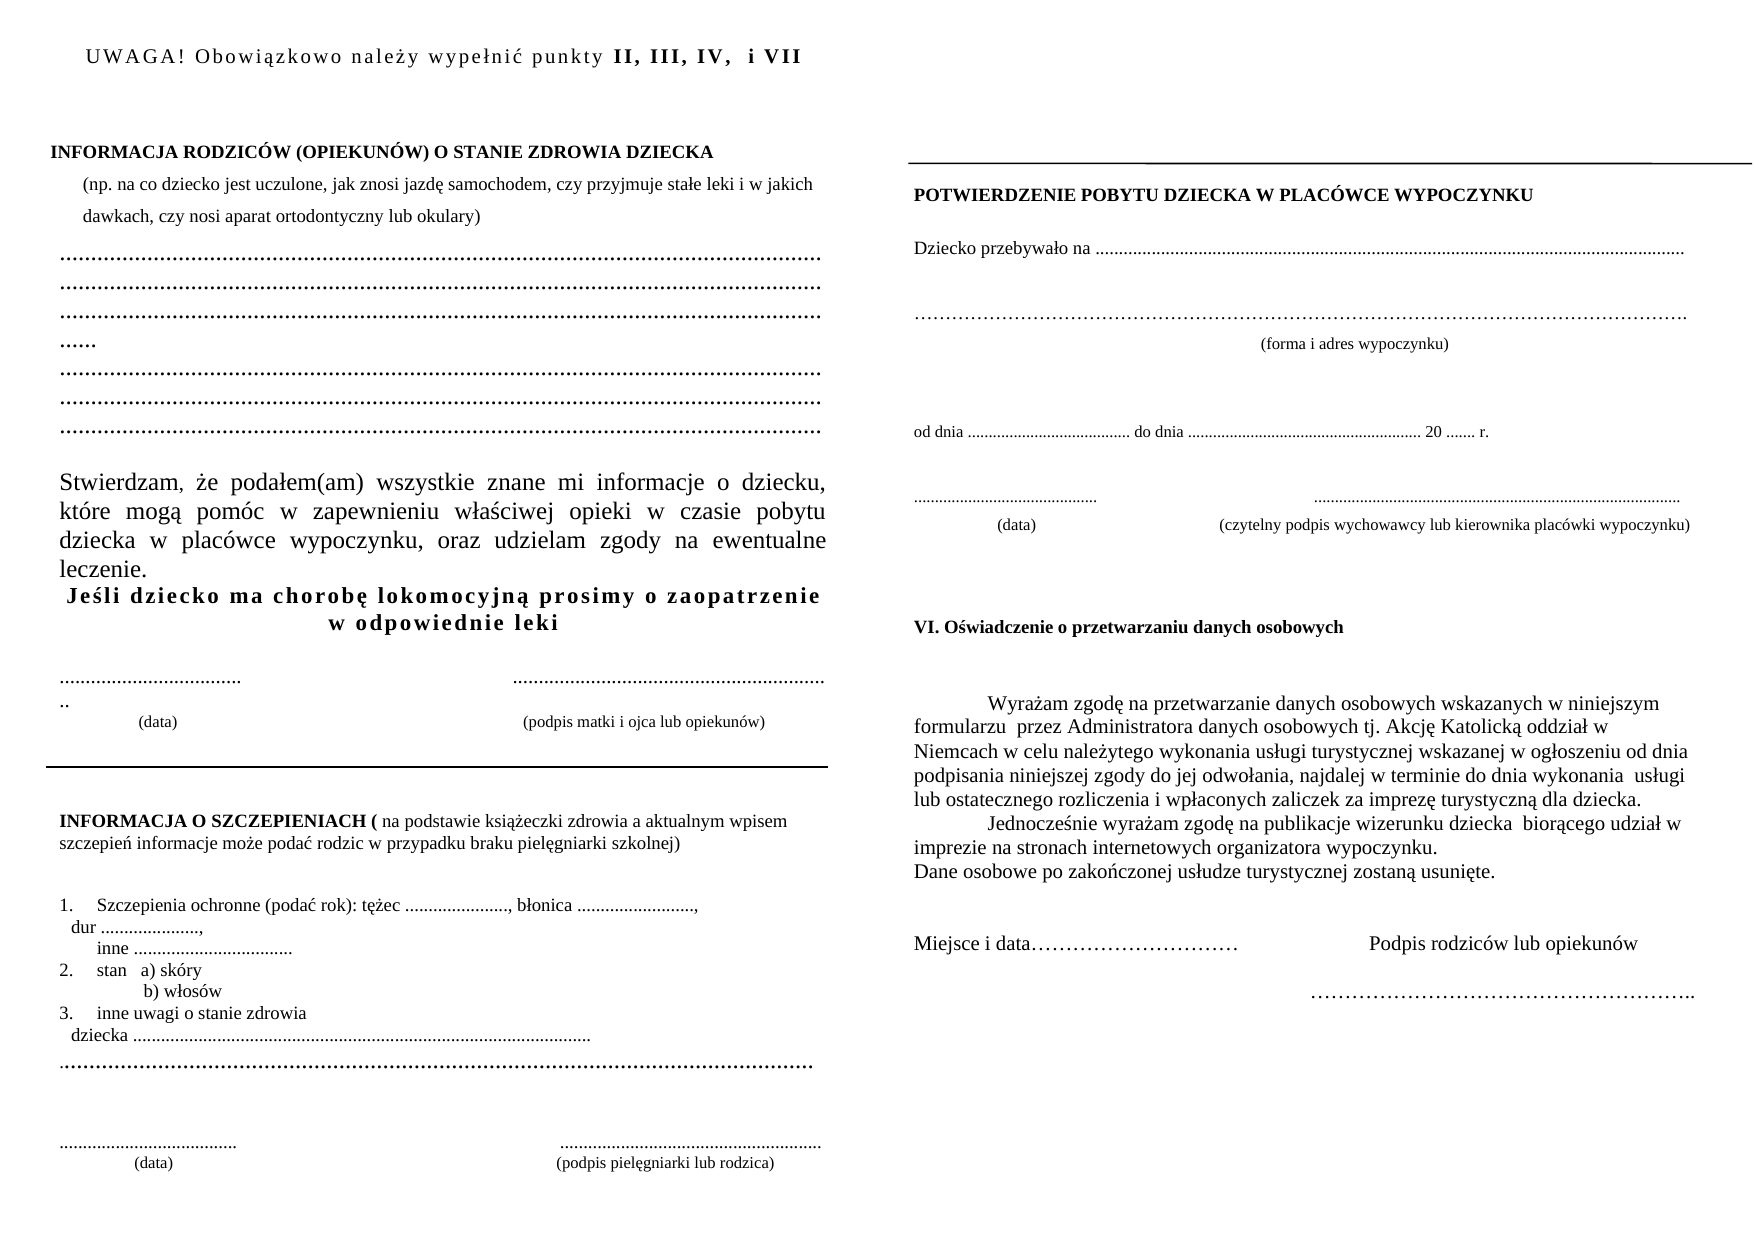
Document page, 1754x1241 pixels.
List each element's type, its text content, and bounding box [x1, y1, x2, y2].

text INFORMACJA O SZCZEPIENIACH ( na podstawie książeczki zdrowia a aktualnym wpisem szczepień informacje może podać rodzic w przypadku braku pielęgniarki szkolnej) [59, 810, 827, 853]
text inne .................................. [59, 937, 827, 959]
text .................................................................................................................................................................................................................................................................................................................................................................................... [59, 237, 827, 352]
text .............................................................................................................................................................................................................................................................................................................................................................................. [59, 352, 827, 439]
text Stwierdzam, że podałem(am) wszystkie znane mi informacje o dziecku, które mogą pomóc w zapewnieniu właściwej opieki w czasie pobytu dziecka w placówce wypoczynku, oraz udzielam zgody na ewentualne leczenie. [59, 467, 827, 582]
text Jednocześnie wyrażam zgodę na publikacje wizerunku dziecka biorącego udział w imprezie na stronach internetowych organizatora wypoczynku. [914, 811, 1695, 859]
text Dziecko przebywało na .............................................................................................................................. [914, 237, 1695, 259]
text b) włosów [59, 980, 827, 1002]
text ................................... .............................................................. [59, 664, 827, 712]
text od dnia ....................................... do dnia ........................................................ 20 ....... r. [914, 422, 1695, 441]
text INFORMACJA RODZICÓW (OPIEKUNÓW) O STANIE ZDROWIA DZIECKA [50, 141, 827, 162]
text Dane osobowe po zakończonej usłudze turystycznej zostaną usunięte. [914, 859, 1695, 883]
text (data) (podpis matki i ojca lub opiekunów) [59, 712, 827, 731]
text Miejsce i data………………………… Podpis rodziców lub opiekunów [914, 931, 1695, 955]
text POTWIERDZENIE POBYTU DZIECKA W PLACÓWCE WYPOCZYNKU [914, 183, 1695, 205]
text Wyrażam zgodę na przetwarzanie danych osobowych wskazanych w niniejszym formularzu przez Administratora danych osobowych tj. Akcję Katolicką oddział w Niemcach w celu należytego wykonania usługi turystycznej wskazanej w ogłoszeniu od dnia podpisania niniejszej zgody do jej odwołania, najdalej w terminie do dnia wykonania usługi lub ostatecznego rozliczenia i wpłaconych zaliczek za imprezę turystyczną dla dziecka. [914, 690, 1695, 811]
list inne uwagi o stanie zdrowia dziecka .................................................................................................. [59, 1002, 827, 1045]
text ……………………………………………….. [914, 979, 1695, 1003]
text ......................................................................................................................... [59, 1045, 827, 1074]
text (data) (czytelny podpis wychowawcy lub kierownika placówki wypoczynku) [914, 515, 1695, 534]
text (forma i adres wypoczynku) [914, 334, 1695, 353]
list Szczepienia ochronne (podać rok): tężec ......................, błonica ........................., dur ....................., [59, 894, 827, 937]
text (data) (podpis pielęgniarki lub rodzica) [59, 1153, 827, 1172]
text Jeśli dziecko ma chorobę lokomocyjną prosimy o zaopatrzenie w odpowiednie leki [59, 582, 827, 635]
text VI. Oświadczenie o przetwarzaniu danych osobowych [914, 616, 1695, 638]
text ............................................ ........................................................................................ [914, 486, 1695, 506]
text (np. na co dziecko jest uczulone, jak znosi jazdę samochodem, czy przyjmuje stałe leki i w jakich dawkach, czy nosi aparat ortodontyczny lub okulary) [83, 173, 827, 227]
text ……………………………………………………………………………………………………………. [914, 302, 1695, 323]
text UWAGA! Obowiązkowo należy wypełnić punkty II, III, IV, i VII [59, 44, 827, 68]
list stan a) skóry [59, 959, 827, 980]
text ...................................... ........................................................ [59, 1131, 827, 1153]
